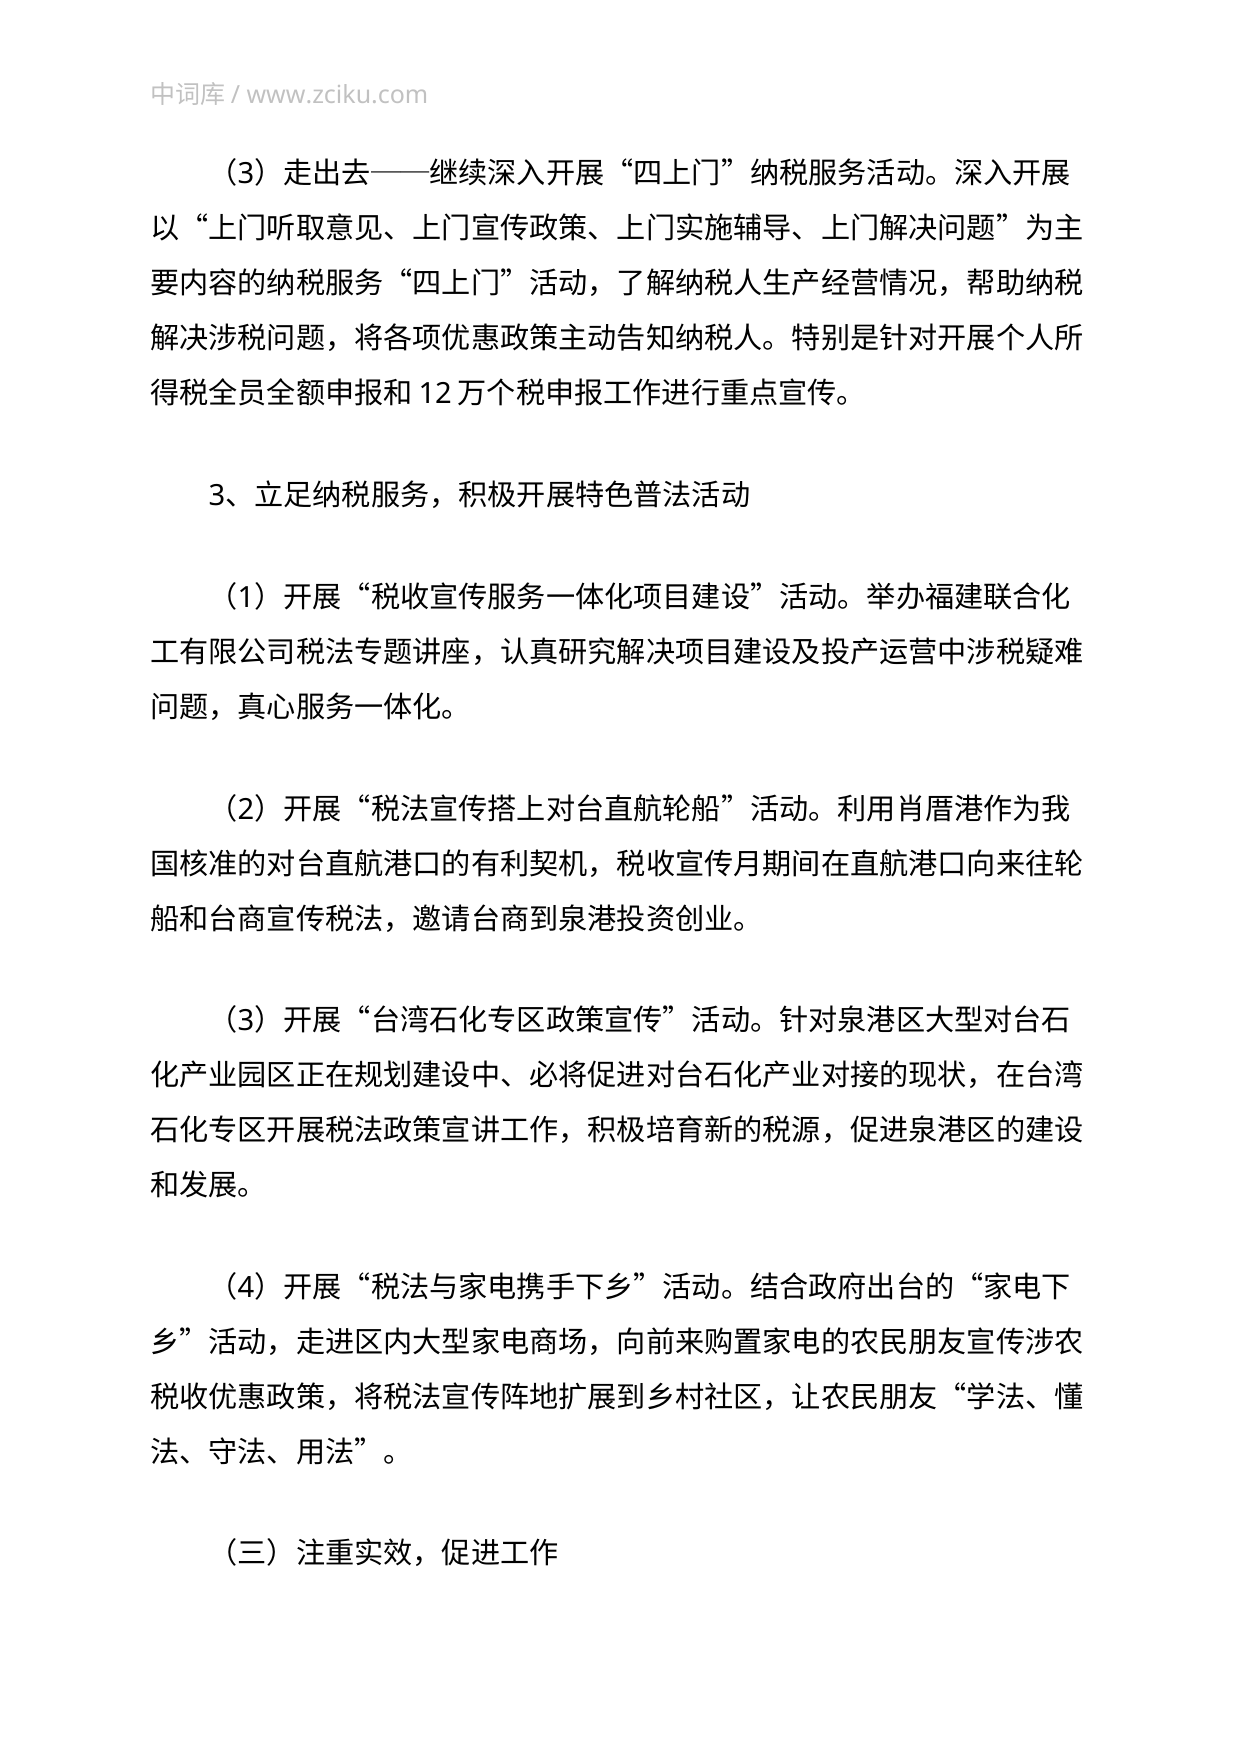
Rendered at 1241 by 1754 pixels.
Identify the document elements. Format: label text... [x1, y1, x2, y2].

text （2）开展“税法宣传搭上对台直航轮船”活动。利用肖厝港作为我国核准的对台直航港口的有利契机，税收宣传月期间在直航港口向来往轮船和台商宣传税法，邀请台商到泉港投资创业。 [150, 785, 1090, 937]
text （1）开展“税收宣传服务一体化项目建设”活动。举办福建联合化工有限公司税法专题讲座，认真研究解决项目建设及投产运营中涉税疑难问题，真心服务一体化。 [150, 574, 1090, 726]
text （3）开展“台湾石化专区政策宣传”活动。针对泉港区大型对台石化产业园区正在规划建设中、必将促进对台石化产业对接的现状，在台湾石化专区开展税法政策宣讲工作，积极培育新的税源，促进泉港区的建设和发展。 [150, 997, 1090, 1204]
text （4）开展“税法与家电携手下乡”活动。结合政府出台的“家电下乡”活动，走进区内大型家电商场，向前来购置家电的农民朋友宣传涉农税收优惠政策，将税法宣传阵地扩展到乡村社区，让农民朋友“学法、懂法、守法、用法”。 [150, 1263, 1090, 1471]
text （三）注重实效，促进工作 [150, 1530, 1090, 1572]
text （3）走出去──继续深入开展“四上门”纳税服务活动。深入开展以“上门听取意见、上门宣传政策、上门实施辅导、上门解决问题”为主要内容的纳税服务“四上门”活动，了解纳税人生产经营情况，帮助纳税解决涉税问题，将各项优惠政策主动告知纳税人。特别是针对开展个人所得税全员全额申报和12万个税申报工作进行重点宣传。 [150, 150, 1090, 412]
text 3、立足纳税服务，积极开展特色普法活动 [150, 472, 1090, 514]
